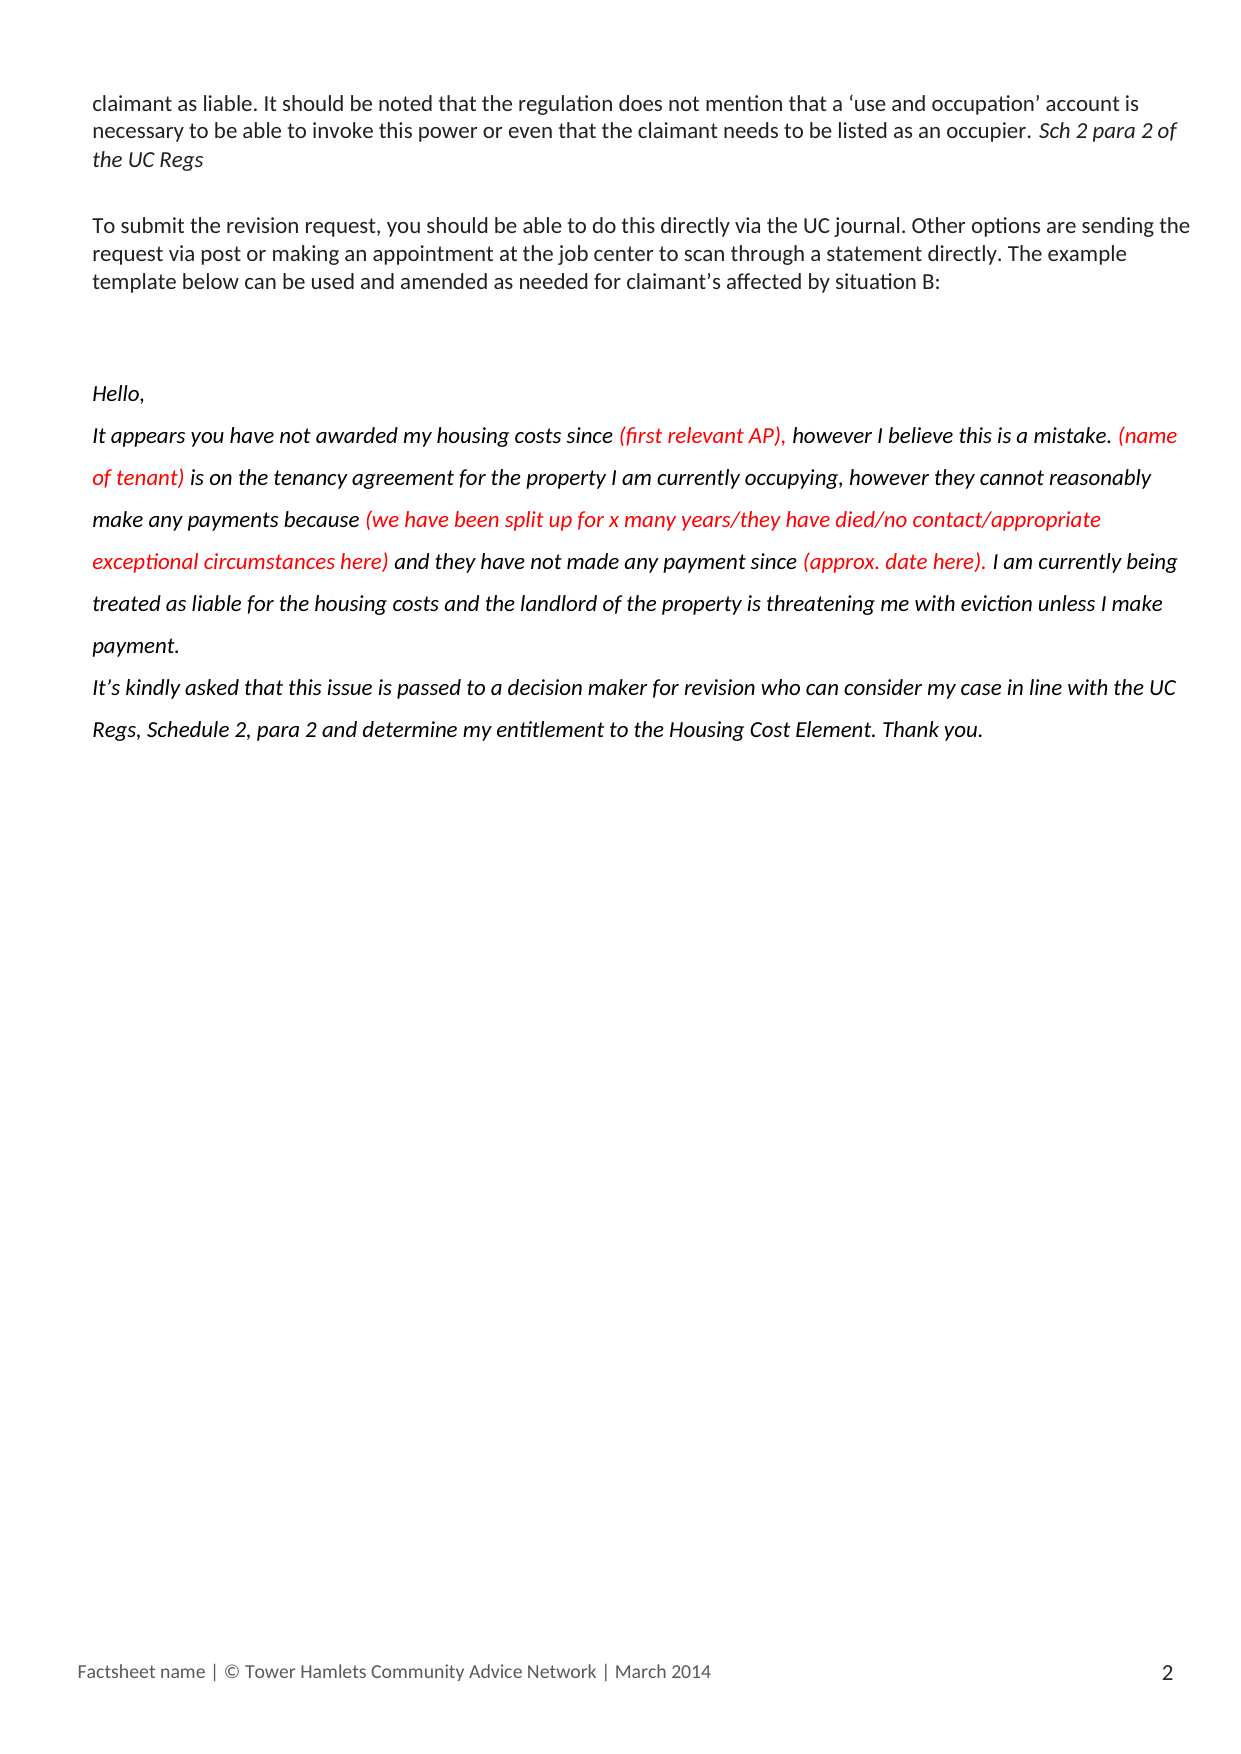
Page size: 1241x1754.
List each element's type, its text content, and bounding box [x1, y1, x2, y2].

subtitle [92, 89, 1194, 173]
subtitle To submit the revision request, you should be able to do this directly via the UC journal. Other options are sending the request via post or making an appointment at the job center to scan through a statement directly. The example template below can be used and amended as needed for claimant’s affected by situation B: [92, 211, 1194, 295]
text Hello, [92, 379, 1194, 407]
text It appears you have not awarded my housing costs since (first relevant AP), however I believe this is a mistake. (name of tenant) is on the tenancy agreement for the property I am currently occupying, however they cannot reasonably make any payments because (we have been split up for x many years/they have died/no contact/appropriate exceptional circumstances here) and they have not made any payment since (approx. date here). I am currently being treated as liable for the housing costs and the landlord of the property is threatening me with eviction unless I make payment. [92, 421, 1194, 659]
text It’s kindly asked that this issue is passed to a decision maker for revision who can consider my case in line with the UC Regs, Schedule 2, para 2 and determine my entitlement to the Housing Cost Element. Thank you. [92, 673, 1194, 743]
